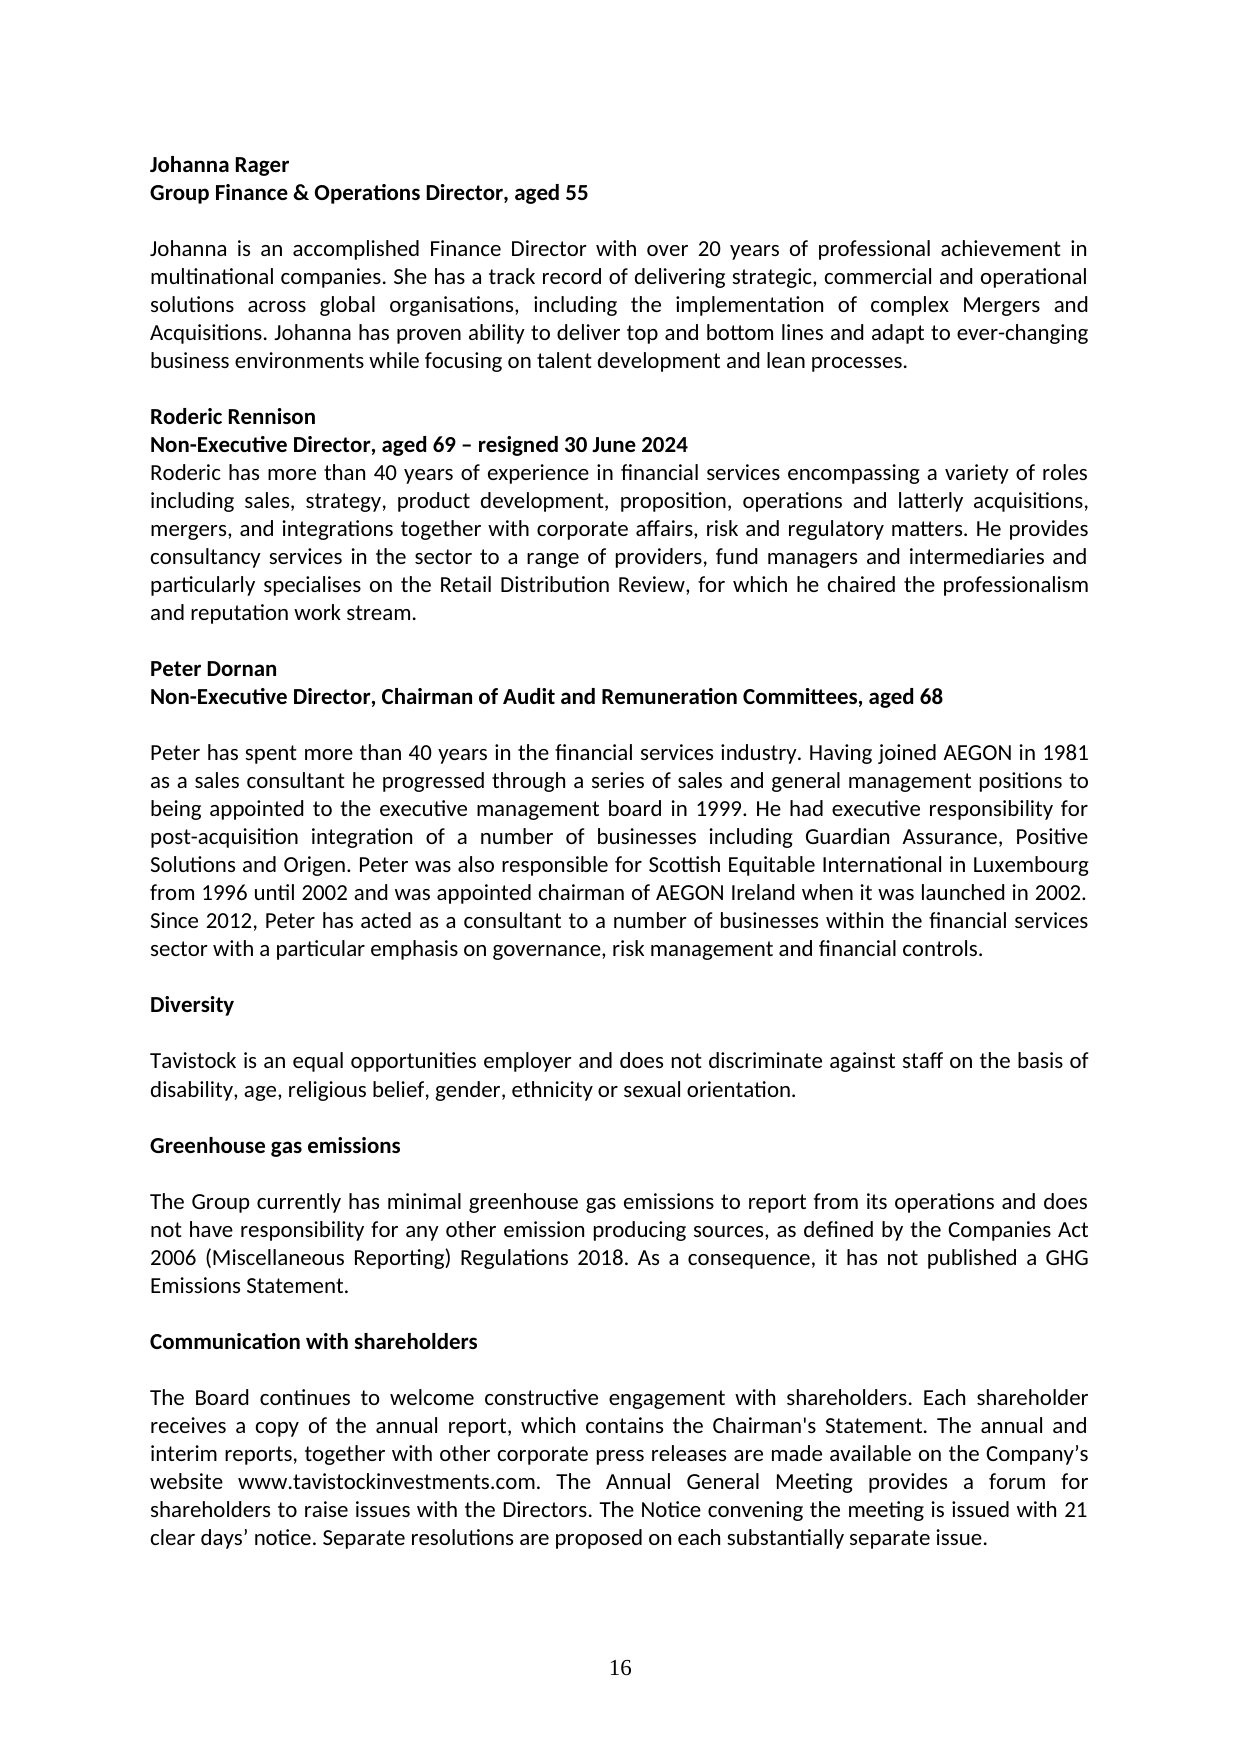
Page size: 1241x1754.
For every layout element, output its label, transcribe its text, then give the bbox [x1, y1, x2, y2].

text Johanna is an accomplished Finance Director with over 20 years of professional achievement in multinational companies. She has a track record of delivering strategic, commercial and operational solutions across global organisations, including the implementation of complex Mergers and Acquisitions. Johanna has proven ability to deliver top and bottom lines and adapt to ever-changing business environments while focusing on talent development and lean processes. [150, 234, 1090, 374]
text The Board continues to welcome constructive engagement with shareholders. Each shareholder receives a copy of the annual report, which contains the Chairman's Statement. The annual and interim reports, together with other corporate press releases are made available on the Company’s website www.tavistockinvestments.com. The Annual General Meeting provides a forum for shareholders to raise issues with the Directors. The Notice convening the meeting is issued with 21 clear days’ notice. Separate resolutions are proposed on each substantially separate issue. [150, 1383, 1090, 1551]
text Johanna Rager [150, 150, 1090, 178]
text Peter Dornan [150, 654, 1090, 682]
text Roderic Rennison [150, 402, 1090, 430]
text Diversity [150, 991, 1090, 1019]
text Group Finance & Operations Director, aged 55 [150, 178, 1090, 206]
text Tavistock is an equal opportunities employer and does not discriminate against staff on the basis of disability, age, religious belief, gender, ethnicity or sexual orientation. [150, 1047, 1090, 1103]
text The Group currently has minimal greenhouse gas emissions to report from its operations and does not have responsibility for any other emission producing sources, as defined by the Companies Act 2006 (Miscellaneous Reporting) Regulations 2018. As a consequence, it has not published a GHG Emissions Statement. [150, 1187, 1090, 1299]
text Roderic has more than 40 years of experience in financial services encompassing a variety of roles including sales, strategy, product development, proposition, operations and latterly acquisitions, mergers, and integrations together with corporate affairs, risk and regulatory matters. He provides consultancy services in the sector to a range of providers, fund managers and intermediaries and particularly specialises on the Retail Distribution Review, for which he chaired the professionalism and reputation work stream. [150, 458, 1090, 626]
text Non-Executive Director, aged 69 – resigned 30 June 2024 [150, 430, 1090, 458]
list Communication with shareholders [150, 1327, 1090, 1355]
text Greenhouse gas emissions [150, 1131, 1090, 1159]
text Non-Executive Director, Chairman of Audit and Remuneration Committees, aged 68 [150, 682, 1090, 710]
text Peter has spent more than 40 years in the financial services industry. Having joined AEGON in 1981 as a sales consultant he progressed through a series of sales and general management positions to being appointed to the executive management board in 1999. He had executive responsibility for post-acquisition integration of a number of businesses including Guardian Assurance, Positive Solutions and Origen. Peter was also responsible for Scottish Equitable International in Luxembourg from 1996 until 2002 and was appointed chairman of AEGON Ireland when it was launched in 2002. Since 2012, Peter has acted as a consultant to a number of businesses within the financial services sector with a particular emphasis on governance, risk management and financial controls. [150, 738, 1090, 963]
